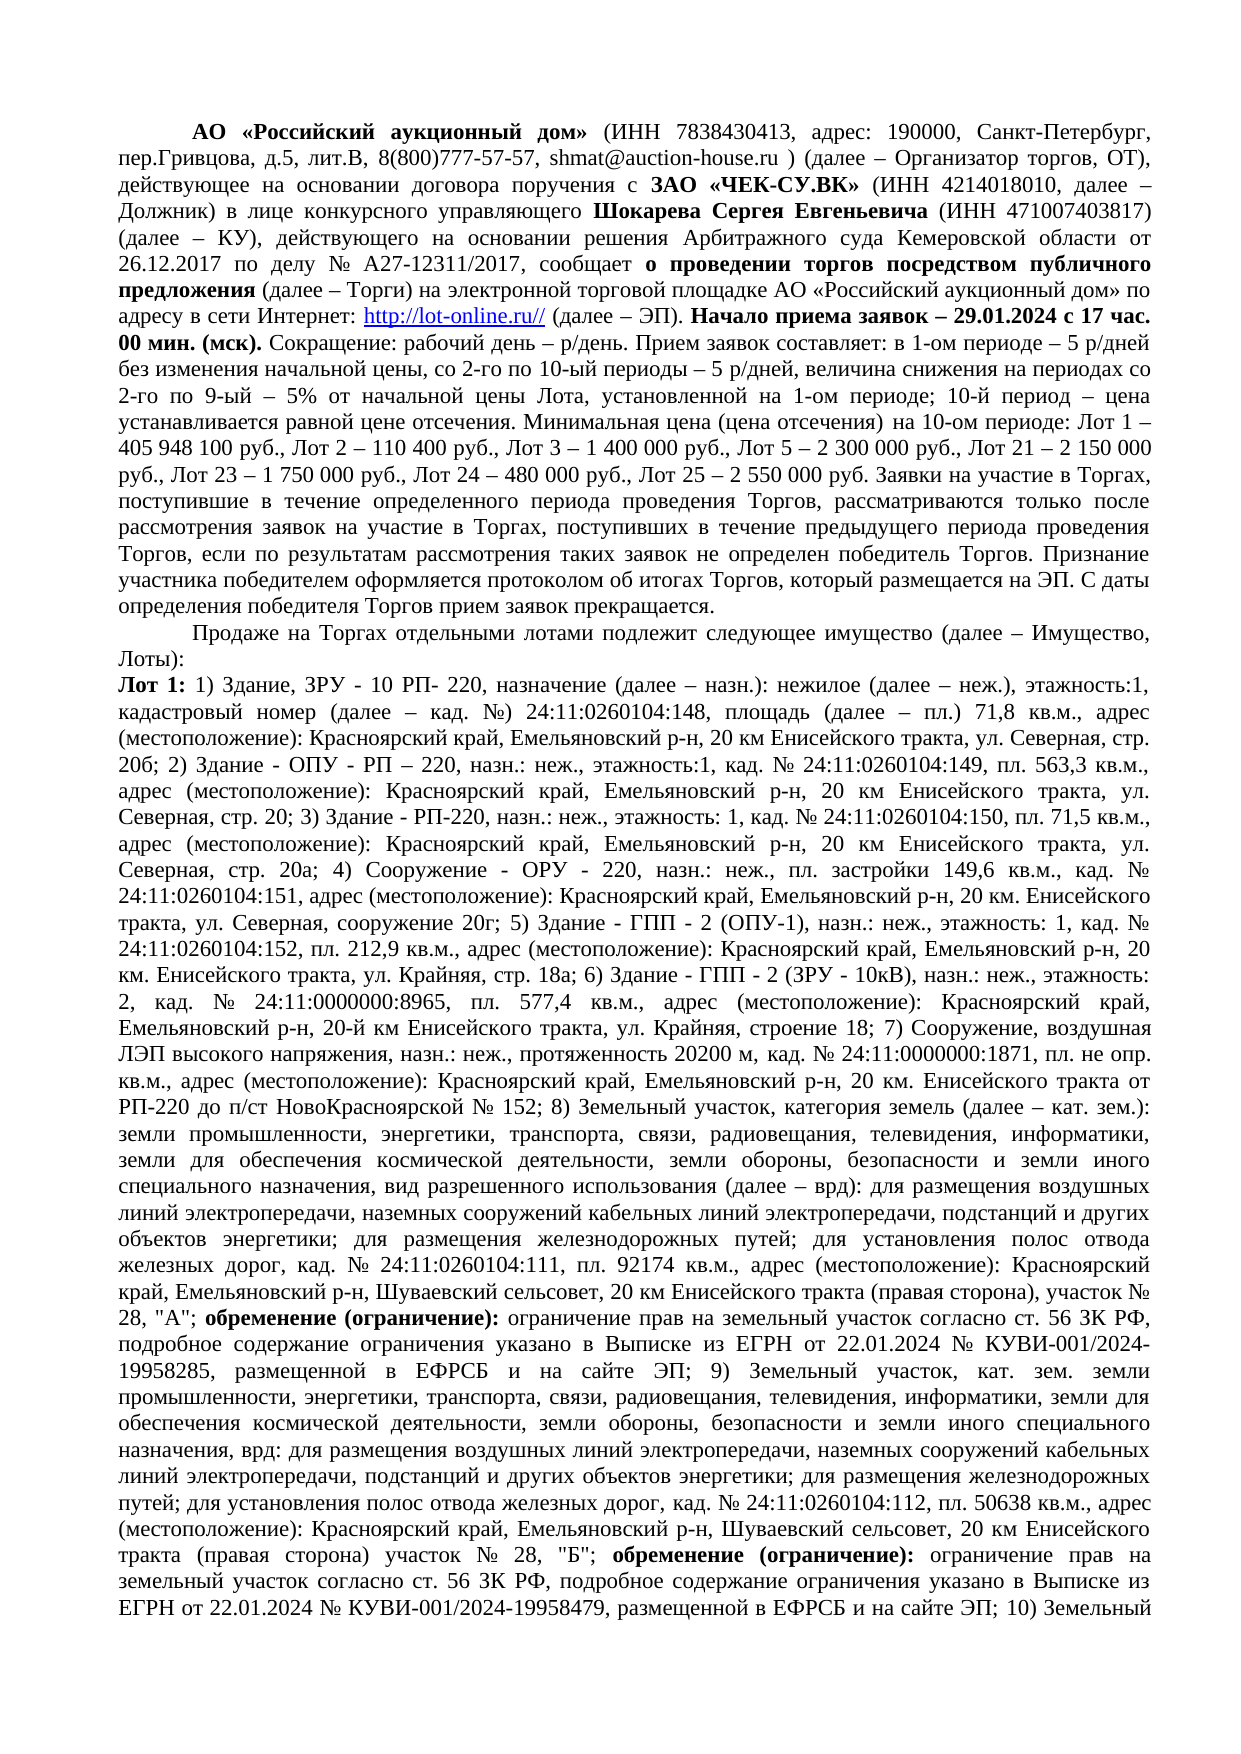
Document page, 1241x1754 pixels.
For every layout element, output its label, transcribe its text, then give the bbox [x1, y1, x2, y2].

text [118, 672, 1152, 1620]
text АО «Российский аукционный дом» (ИНН 7838430413, адрес: 190000, Санкт-Петербург, пер.Гривцова, д.5, лит.В, 8(800)777-57-57, shmat@auction-house.ru ) (далее – Организатор торгов, ОТ), действующее на основании договора поручения с ЗАО «ЧЕК-СУ.ВК» (ИНН 4214018010, далее – Должник) в лице конкурсного управляющего Шокарева Сергея Евгеньевича (ИНН 471007403817) (далее – КУ), действующего на основании решения Арбитражного суда Кемеровской области от 26.12.2017 по делу № А27-12311/2017, сообщает о проведении торгов посредством публичного предложения (далее – Торги) на электронной торговой площадке АО «Российский аукционный дом» по адресу в сети Интернет: http://lot-online.ru// (далее – ЭП). Начало приема заявок – 29.01.2024 с 17 час. 00 мин. (мск). Сокращение: рабочий день – р/день. Прием заявок составляет: в 1-ом периоде – 5 р/дней без изменения начальной цены, со 2-го по 10-ый периоды – 5 р/дней, величина снижения на периодах со 2-го по 9-ый – 5% от начальной цены Лота, установленной на 1-ом периоде; 10-й период – цена устанавливается равной цене отсечения. Минимальная цена (цена отсечения) на 10-ом периоде: Лот 1 – 405 948 100 руб., Лот 2 – 110 400 руб., Лот 3 – 1 400 000 руб., Лот 5 – 2 300 000 руб., Лот 21 – 2 150 000 руб., Лот 23 – 1 750 000 руб., Лот 24 – 480 000 руб., Лот 25 – 2 550 000 руб. Заявки на участие в Торгах, поступившие в течение определенного периода проведения Торгов, рассматриваются только после рассмотрения заявок на участие в Торгах, поступивших в течение предыдущего периода проведения Торгов, если по результатам рассмотрения таких заявок не определен победитель Торгов. Признание участника победителем оформляется протоколом об итогах Торгов, который размещается на ЭП. С даты определения победителя Торгов прием заявок прекращается. [118, 118, 1152, 619]
text Продаже на Торгах отдельными лотами подлежит следующее имущество (далее – Имущество, Лоты): [118, 619, 1152, 672]
